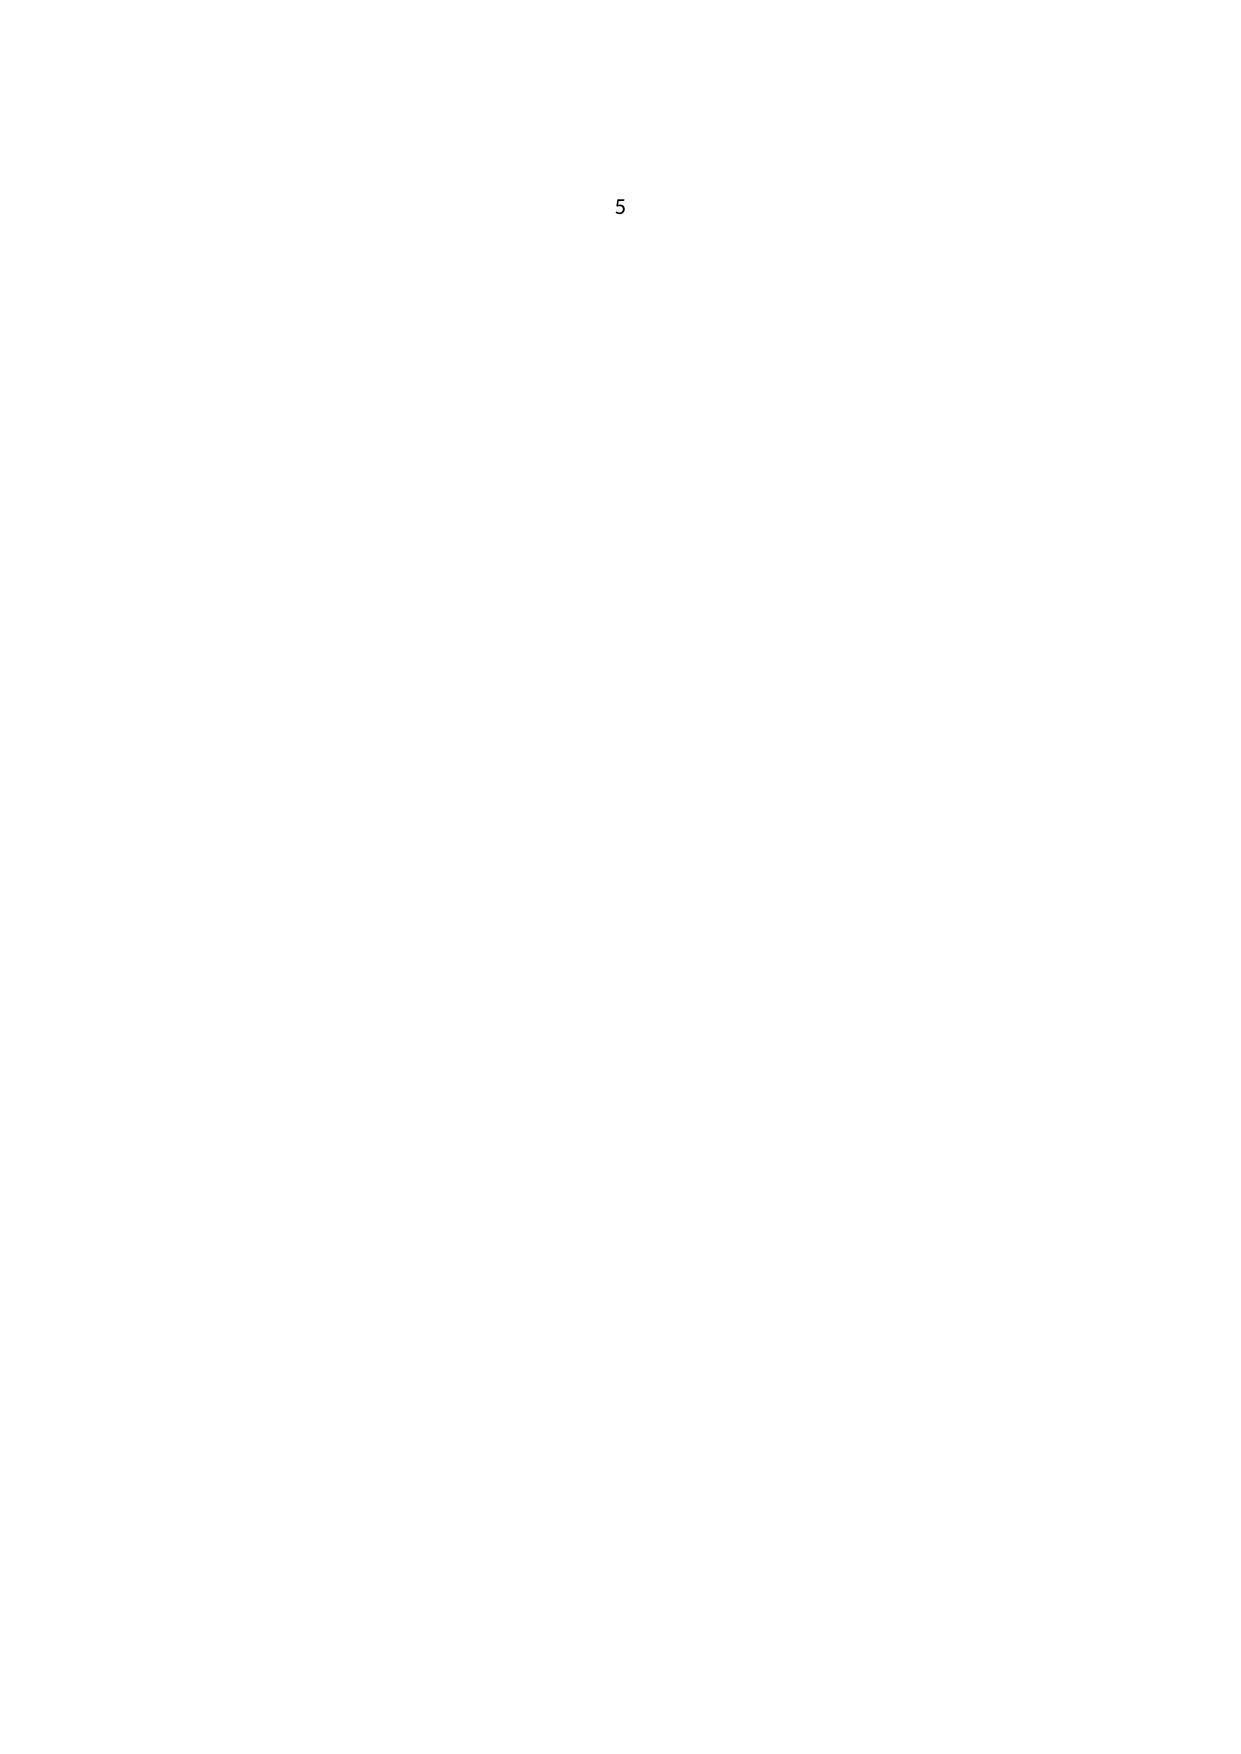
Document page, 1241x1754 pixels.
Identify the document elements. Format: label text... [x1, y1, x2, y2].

text 5 [37, 192, 1203, 220]
